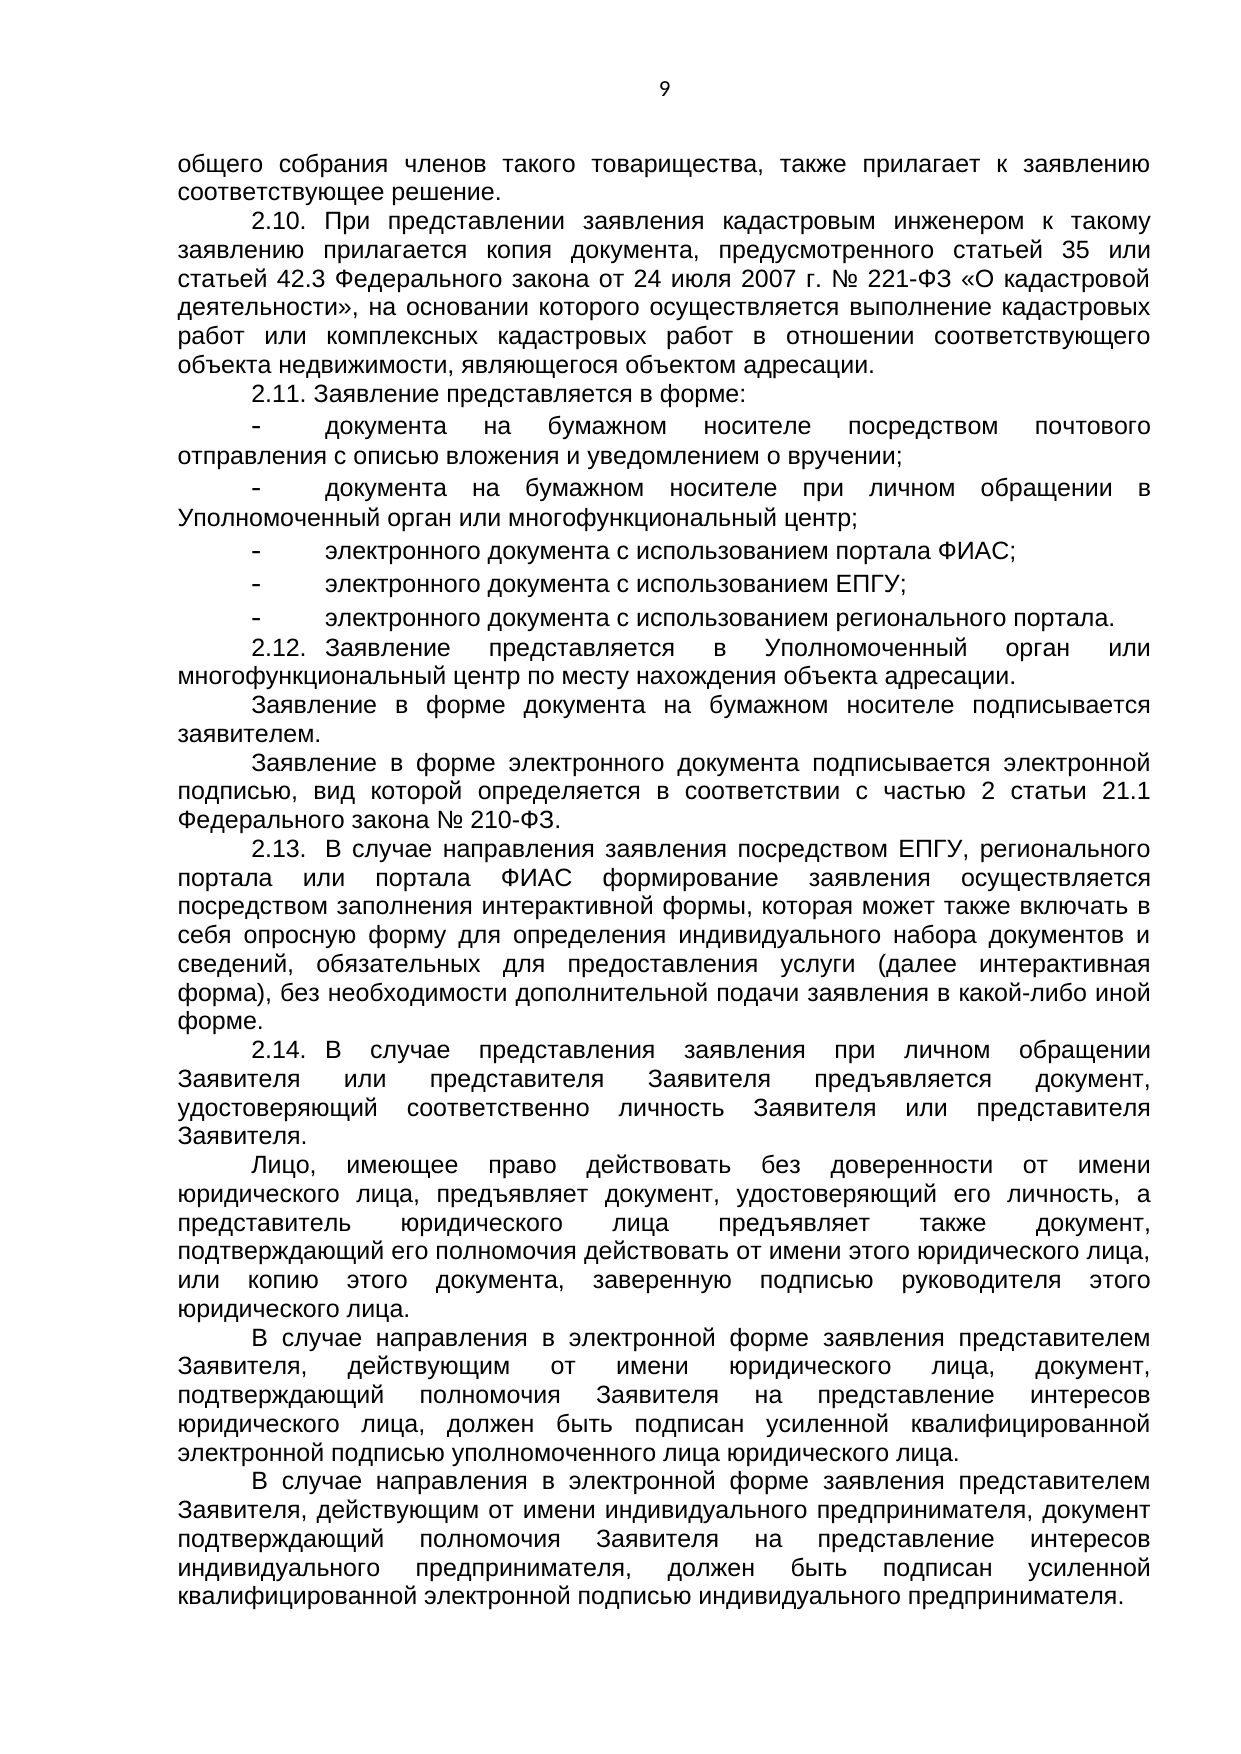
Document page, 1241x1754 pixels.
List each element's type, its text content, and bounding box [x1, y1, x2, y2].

text Заявление в форме электронного документа подписывается электронной подписью, вид которой определяется в соответствии с частью 2 статьи 21.1 Федерального закона № 210-ФЗ. [177, 747, 1152, 834]
list Заявление представляется в Уполномоченный орган или многофункциональный центр по месту нахождения объекта адресации. [177, 632, 1152, 690]
text В случае направления в электронной форме заявления представителем Заявителя, действующим от имени индивидуального предпринимателя, документ подтверждающий полномочия Заявителя на представление интересов индивидуального предпринимателя, должен быть подписан усиленной квалифицированной электронной подписью индивидуального предпринимателя. [177, 1466, 1152, 1610]
list электронного документа с использованием ЕПГУ; [177, 565, 1152, 599]
list электронного документа с использованием регионального портала. [177, 599, 1152, 632]
list документа на бумажном носителе посредством почтового отправления с описью вложения и уведомлением о вручении; [177, 407, 1152, 469]
text 2.11. Заявление представляется в форме: [177, 378, 1152, 407]
list В случае представления заявления при личном обращении Заявителя или представителя Заявителя предъявляется документ, удостоверяющий соответственно личность Заявителя или представителя Заявителя. [177, 1035, 1152, 1150]
list электронного документа с использованием портала ФИАС; [177, 532, 1152, 565]
list В случае направления заявления посредством ЕПГУ, регионального портала или портала ФИАС формирование заявления осуществляется посредством заполнения интерактивной формы, которая может также включать в себя опросную форму для определения индивидуального набора документов и сведений, обязательных для предоставления услуги (далее интерактивная форма), без необходимости дополнительной подачи заявления в какой-либо иной форме. [177, 834, 1152, 1035]
text 2.10. При представлении заявления кадастровым инженером к такому заявлению прилагается копия документа, предусмотренного статьей 35 или статьей 42.3 Федерального закона от 24 июля 2007 г. № 221-ФЗ «О кадастровой деятельности», на основании которого осуществляется выполнение кадастровых работ или комплексных кадастровых работ в отношении соответствующего объекта недвижимости, являющегося объектом адресации. [177, 206, 1152, 378]
text Заявление в форме документа на бумажном носителе подписывается заявителем. [177, 690, 1152, 747]
list документа на бумажном носителе при личном обращении в Уполномоченный орган или многофункциональный центр; [177, 469, 1152, 532]
text В случае направления в электронной форме заявления представителем Заявителя, действующим от имени юридического лица, документ, подтверждающий полномочия Заявителя на представление интересов юридического лица, должен быть подписан усиленной квалифицированной электронной подписью уполномоченного лица юридического лица. [177, 1322, 1152, 1466]
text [177, 148, 1152, 206]
text Лицо, имеющее право действовать без доверенности от имени юридического лица, предъявляет документ, удостоверяющий его личность, а представитель юридического лица предъявляет также документ, подтверждающий его полномочия действовать от имени этого юридического лица, или копию этого документа, заверенную подписью руководителя этого юридического лица. [177, 1150, 1152, 1322]
